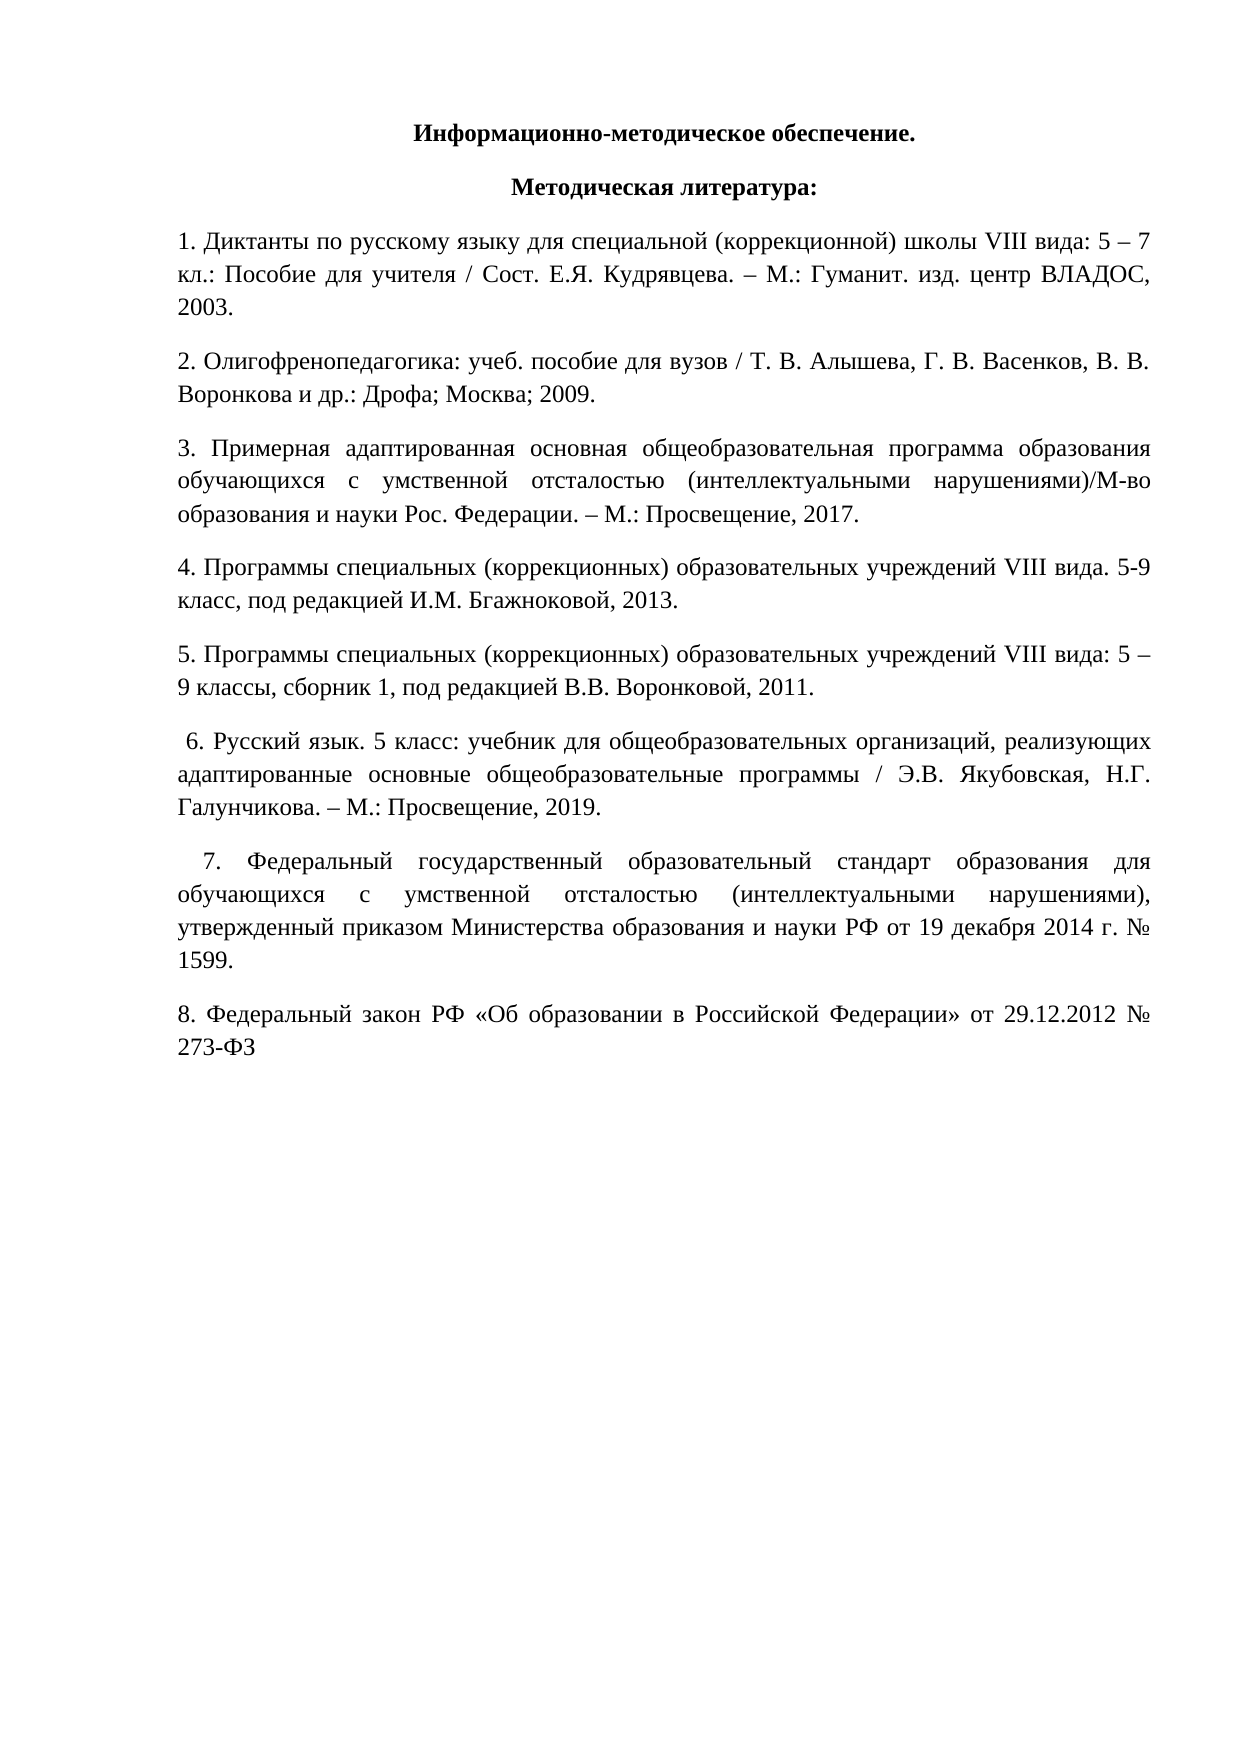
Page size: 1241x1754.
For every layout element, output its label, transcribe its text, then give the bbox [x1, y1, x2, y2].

text 2. Олигофренопедагогика: учеб. пособие для вузов / Т. В. Алышева, Г. В. Васенков, В. В. Воронкова и др.: Дрофа; Москва; 2009. [177, 346, 1152, 407]
text Методическая литература: [177, 172, 1152, 201]
text 4. Программы специальных (коррекционных) образовательных учреждений VIII вида. 5-9 класс, под редакцией И.М. Бгажноковой, 2013. [177, 552, 1152, 614]
text 8. Федеральный закон РФ «Об образовании в Российской Федерации» от 29.12.2012 № 273-ФЗ [177, 999, 1152, 1061]
text 1. Диктанты по русскому языку для специальной (коррекционной) школы VIII вида: 5 – 7 кл.: Пособие для учителя / Сост. Е.Я. Кудрявцева. – М.: Гуманит. изд. центр ВЛАДОС, 2003. [177, 226, 1152, 321]
text Информационно-методическое обеспечение. [177, 118, 1152, 147]
text 7. Федеральный государственный образовательный стандарт образования для обучающихся с умственной отсталостью (интеллектуальными нарушениями), утвержденный приказом Министерства образования и науки РФ от 19 декабря 2014 г. № 1599. [177, 846, 1152, 974]
text 5. Программы специальных (коррекционных) образовательных учреждений VIII вида: 5 – 9 классы, сборник 1, под редакцией В.В. Воронковой, 2011. [177, 639, 1152, 701]
text 3. Примерная адаптированная основная общеобразовательная программа образования обучающихся с умственной отсталостью (интеллектуальными нарушениями)/М-во образования и науки Рос. Федерации. – М.: Просвещение, 2017. [177, 433, 1152, 527]
text 6. Русский язык. 5 класс: учебник для общеобразовательных организаций, реализующих адаптированные основные общеобразовательные программы / Э.В. Якубовская, Н.Г. Галунчикова. – М.: Просвещение, 2019. [177, 726, 1152, 821]
